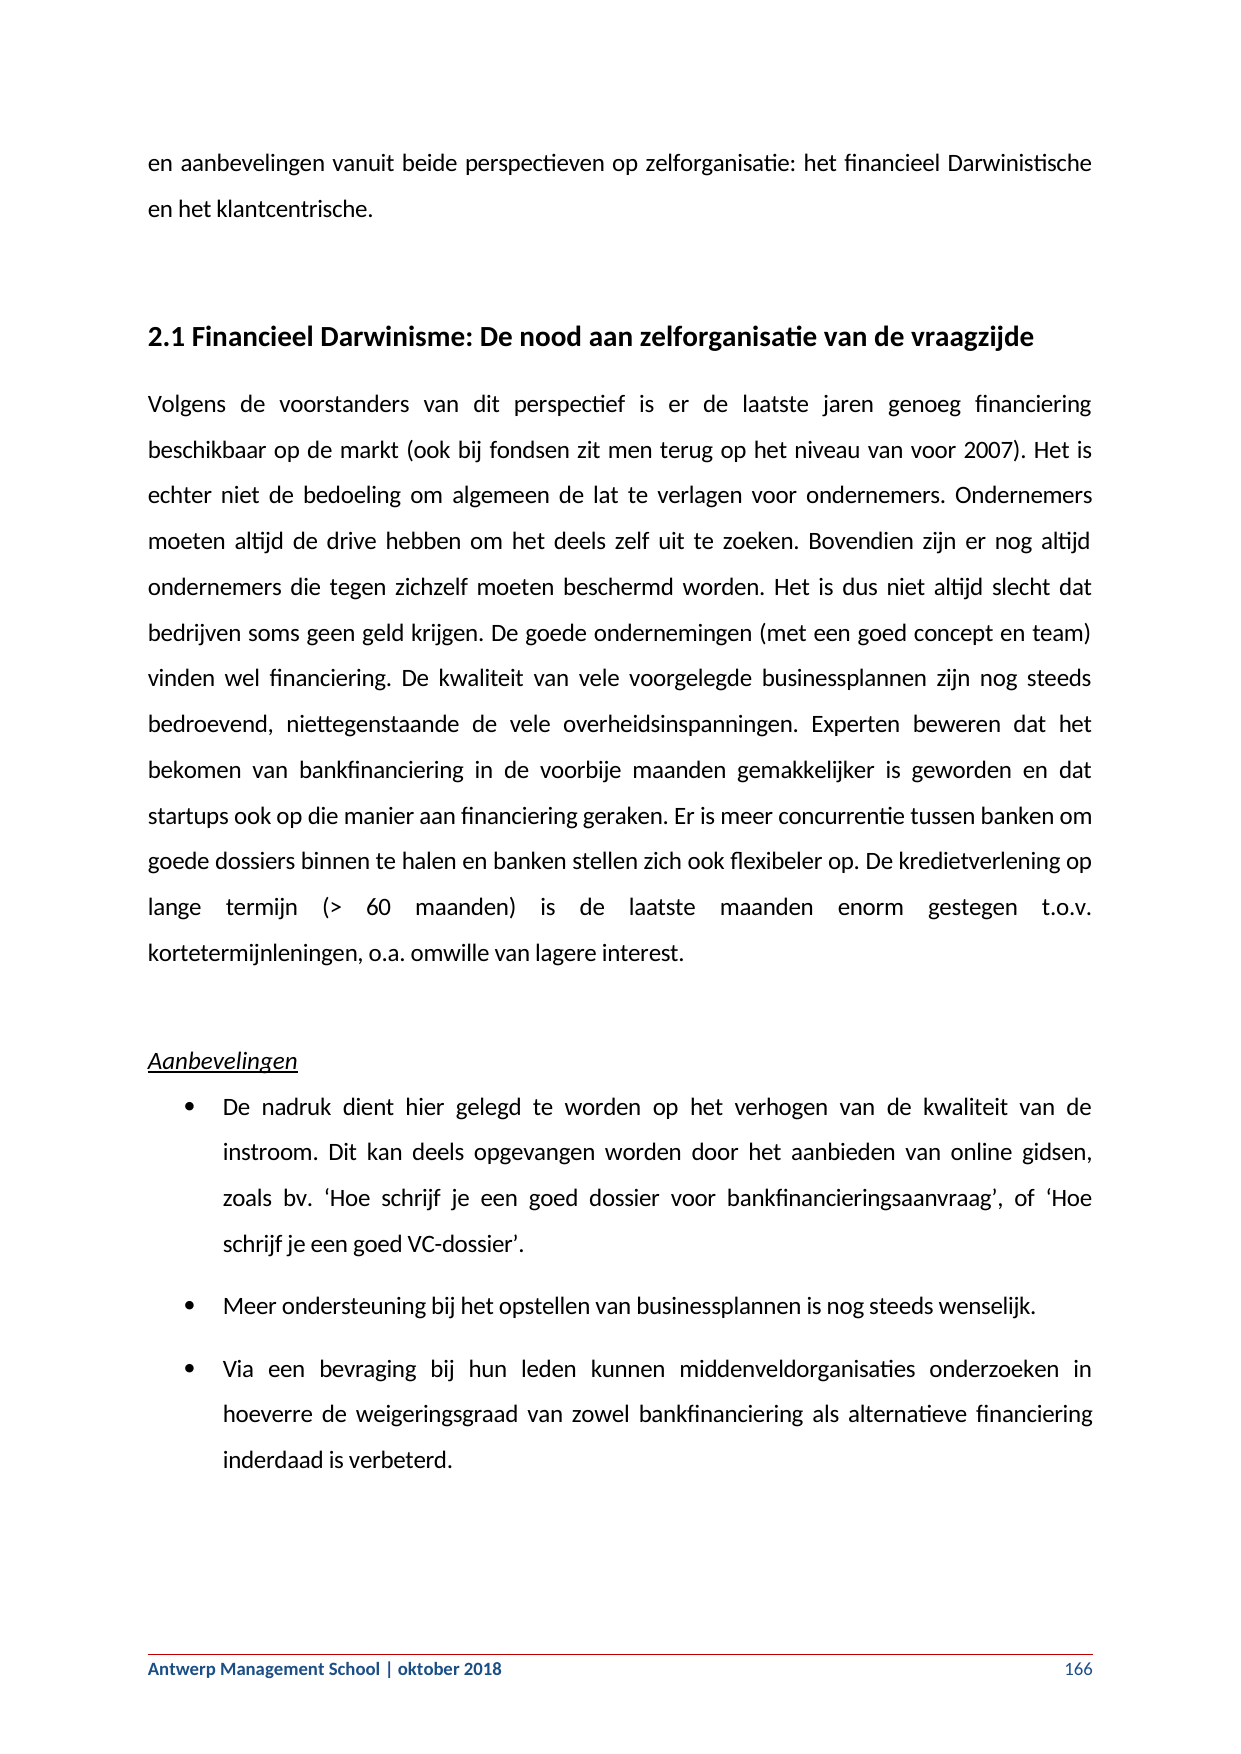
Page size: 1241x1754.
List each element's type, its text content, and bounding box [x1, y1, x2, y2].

text De nadruk dient hier gelegd te worden op het verhogen van de kwaliteit van de instroom. Dit kan deels opgevangen worden door het aanbieden van online gidsen, zoals bv. ‘Hoe schrijf je een goed dossier voor bankfinancieringsaanvraag’, of ‘Hoe schrijf je een goed VC-dossier’. [185, 1091, 1093, 1258]
text Meer ondersteuning bij het opstellen van businessplannen is nog steeds wenselijk. [185, 1290, 1093, 1321]
list Aanbevelingen [148, 1045, 1093, 1076]
text 2.1 Financieel Darwinisme: De nood aan zelforganisatie van de vraagzijde [148, 318, 1093, 354]
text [148, 148, 1093, 224]
text Via een bevraging bij hun leden kunnen middenveldorganisaties onderzoeken in hoeverre de weigeringsgraad van zowel bankfinanciering als alternatieve financiering inderdaad is verbeterd. [185, 1353, 1093, 1475]
text Volgens de voorstanders van dit perspectief is er de laatste jaren genoeg financiering beschikbaar op de markt (ook bij fondsen zit men terug op het niveau van voor 2007). Het is echter niet de bedoeling om algemeen de lat te verlagen voor ondernemers. Ondernemers moeten altijd de drive hebben om het deels zelf uit te zoeken. Bovendien zijn er nog altijd ondernemers die tegen zichzelf moeten beschermd worden. Het is dus niet altijd slecht dat bedrijven soms geen geld krijgen. De goede ondernemingen (met een goed concept en team) vinden wel financiering. De kwaliteit van vele voorgelegde businessplannen zijn nog steeds bedroevend, niettegenstaande de vele overheidsinspanningen. Experten beweren dat het bekomen van bankfinanciering in de voorbije maanden gemakkelijker is geworden en dat startups ook op die manier aan financiering geraken. Er is meer concurrentie tussen banken om goede dossiers binnen te halen en banken stellen zich ook flexibeler op. De kredietverlening op lange termijn (> 60 maanden) is de laatste maanden enorm gestegen t.o.v. kortetermijnleningen, o.a. omwille van lagere interest. [148, 388, 1093, 967]
